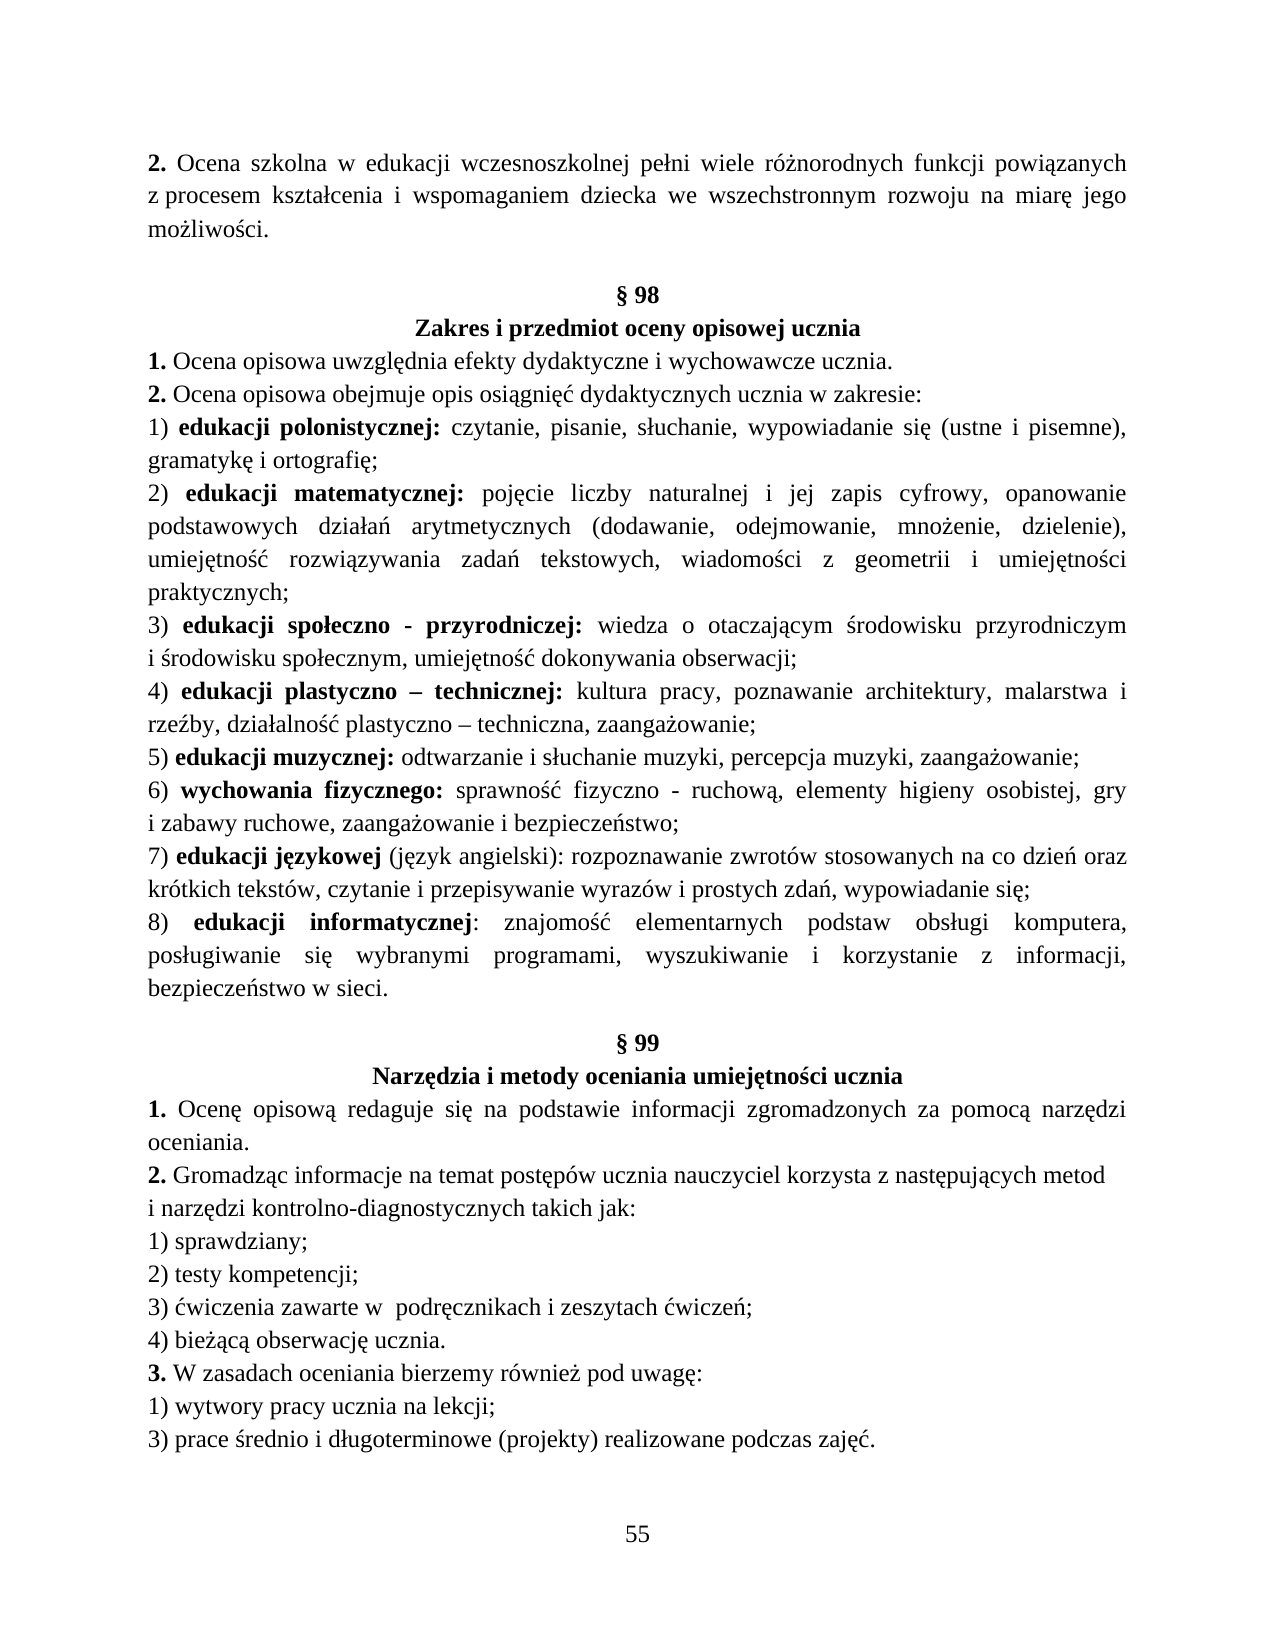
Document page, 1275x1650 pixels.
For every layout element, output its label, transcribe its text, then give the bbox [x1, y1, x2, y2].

text 2. Gromadząc informacje na temat postępów ucznia nauczyciel korzysta z następujących metod i narzędzi kontrolno-diagnostycznych takich jak: [148, 1160, 1127, 1222]
text 1) edukacji polonistycznej: czytanie, pisanie, słuchanie, wypowiadanie się (ustne i pisemne), gramatykę i ortografię; [148, 412, 1127, 473]
text 6) wychowania fizycznego: sprawność fizyczno - ruchową, elementy higieny osobistej, gry i zabawy ruchowe, zaangażowanie i bezpieczeństwo; [148, 775, 1127, 837]
text 2) testy kompetencji; [148, 1259, 1127, 1288]
text 2) edukacji matematycznej: pojęcie liczby naturalnej i jej zapis cyfrowy, opanowanie podstawowych działań arytmetycznych (dodawanie, odejmowanie, mnożenie, dzielenie), umiejętność rozwiązywania zadań tekstowych, wiadomości z geometrii i umiejętności praktycznych; [148, 478, 1127, 606]
text 4) edukacji plastyczno – technicznej: kultura pracy, poznawanie architektury, malarstwa i rzeźby, działalność plastyczno – techniczna, zaangażowanie; [148, 676, 1127, 738]
text 2. Ocena szkolna w edukacji wczesnoszkolnej pełni wiele różnorodnych funkcji powiązanych z procesem kształcenia i wspomaganiem dziecka we wszechstronnym rozwoju na miarę jego możliwości. [148, 148, 1127, 242]
text 3) edukacji społeczno - przyrodniczej: wiedza o otaczającym środowisku przyrodniczym i środowisku społecznym, umiejętność dokonywania obserwacji; [148, 610, 1127, 672]
text 1. Ocenę opisową redaguje się na podstawie informacji zgromadzonych za pomocą narzędzi oceniania. [148, 1094, 1127, 1156]
text 3) ćwiczenia zawarte w podręcznikach i zeszytach ćwiczeń; [148, 1292, 1127, 1321]
text § 99 [148, 1028, 1127, 1057]
text 3. W zasadach oceniania bierzemy również pod uwagę: [148, 1358, 1127, 1387]
text 1. Ocena opisowa uwzględnia efekty dydaktyczne i wychowawcze ucznia. [148, 346, 1127, 374]
text 1) sprawdziany; [148, 1226, 1127, 1255]
text Zakres i przedmiot oceny opisowej ucznia [148, 313, 1127, 341]
text 3) prace średnio i długoterminowe (projekty) realizowane podczas zajęć. [148, 1424, 1127, 1453]
text 4) bieżącą obserwację ucznia. [148, 1325, 1127, 1354]
text 5) edukacji muzycznej: odtwarzanie i słuchanie muzyki, percepcja muzyki, zaangażowanie; [148, 742, 1127, 771]
text 1) wytwory pracy ucznia na lekcji; [148, 1391, 1127, 1420]
text 2. Ocena opisowa obejmuje opis osiągnięć dydaktycznych ucznia w zakresie: [148, 379, 1127, 407]
text § 98 [148, 280, 1127, 308]
text Narzędzia i metody oceniania umiejętności ucznia [148, 1061, 1127, 1090]
text 8) edukacji informatycznej: znajomość elementarnych podstaw obsługi komputera, posługiwanie się wybranymi programami, wyszukiwanie i korzystanie z informacji, bezpieczeństwo w sieci. [148, 907, 1127, 1002]
text 7) edukacji językowej (język angielski): rozpoznawanie zwrotów stosowanych na co dzień oraz krótkich tekstów, czytanie i przepisywanie wyrazów i prostych zdań, wypowiadanie się; [148, 841, 1127, 903]
